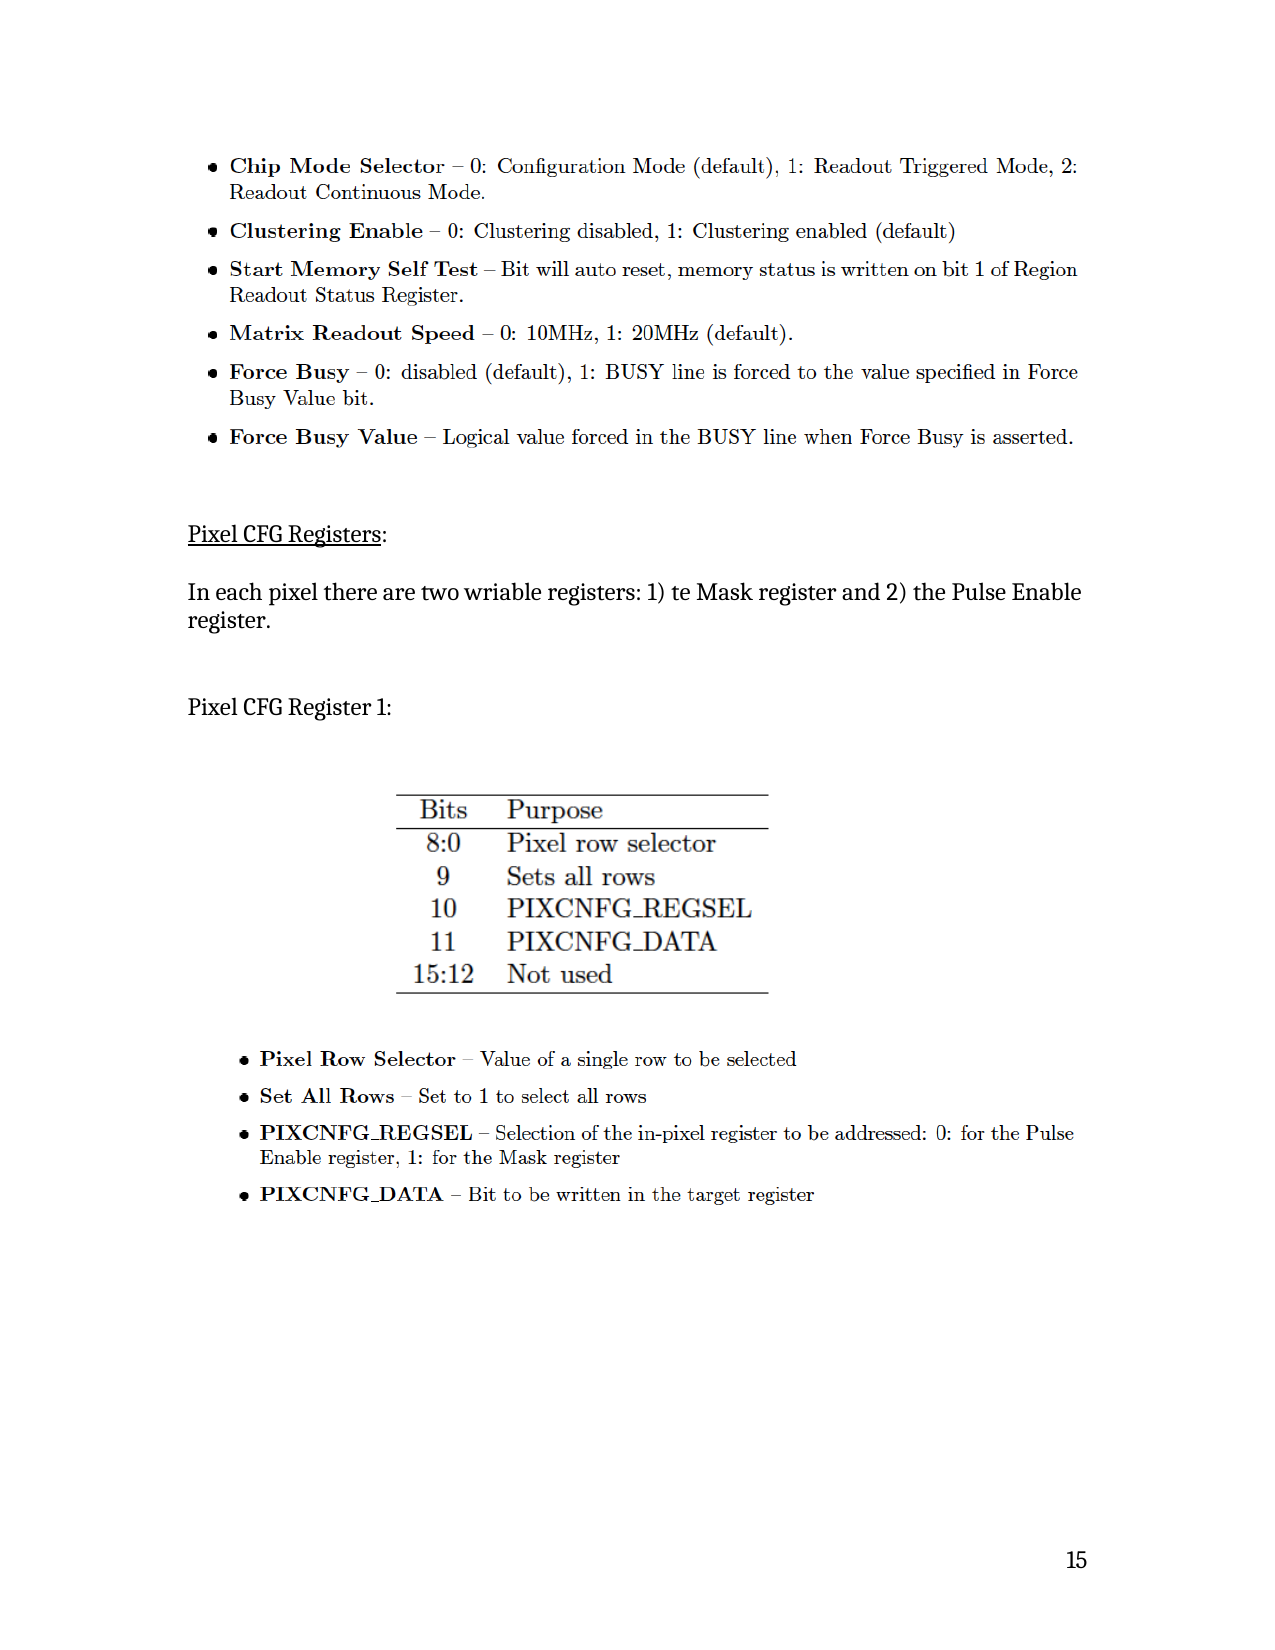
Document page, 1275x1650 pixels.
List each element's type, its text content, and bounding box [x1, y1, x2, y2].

text Pixel CFG Registers: [187, 520, 1087, 549]
picture [187, 150, 1088, 463]
picture [248, 778, 886, 1014]
text Pixel CFG Register 1: [187, 692, 1087, 721]
picture [187, 1041, 1088, 1243]
text In each pixel there are two wriable registers: 1) te Mask register and 2) the Pulse Enable register. [187, 577, 1087, 635]
